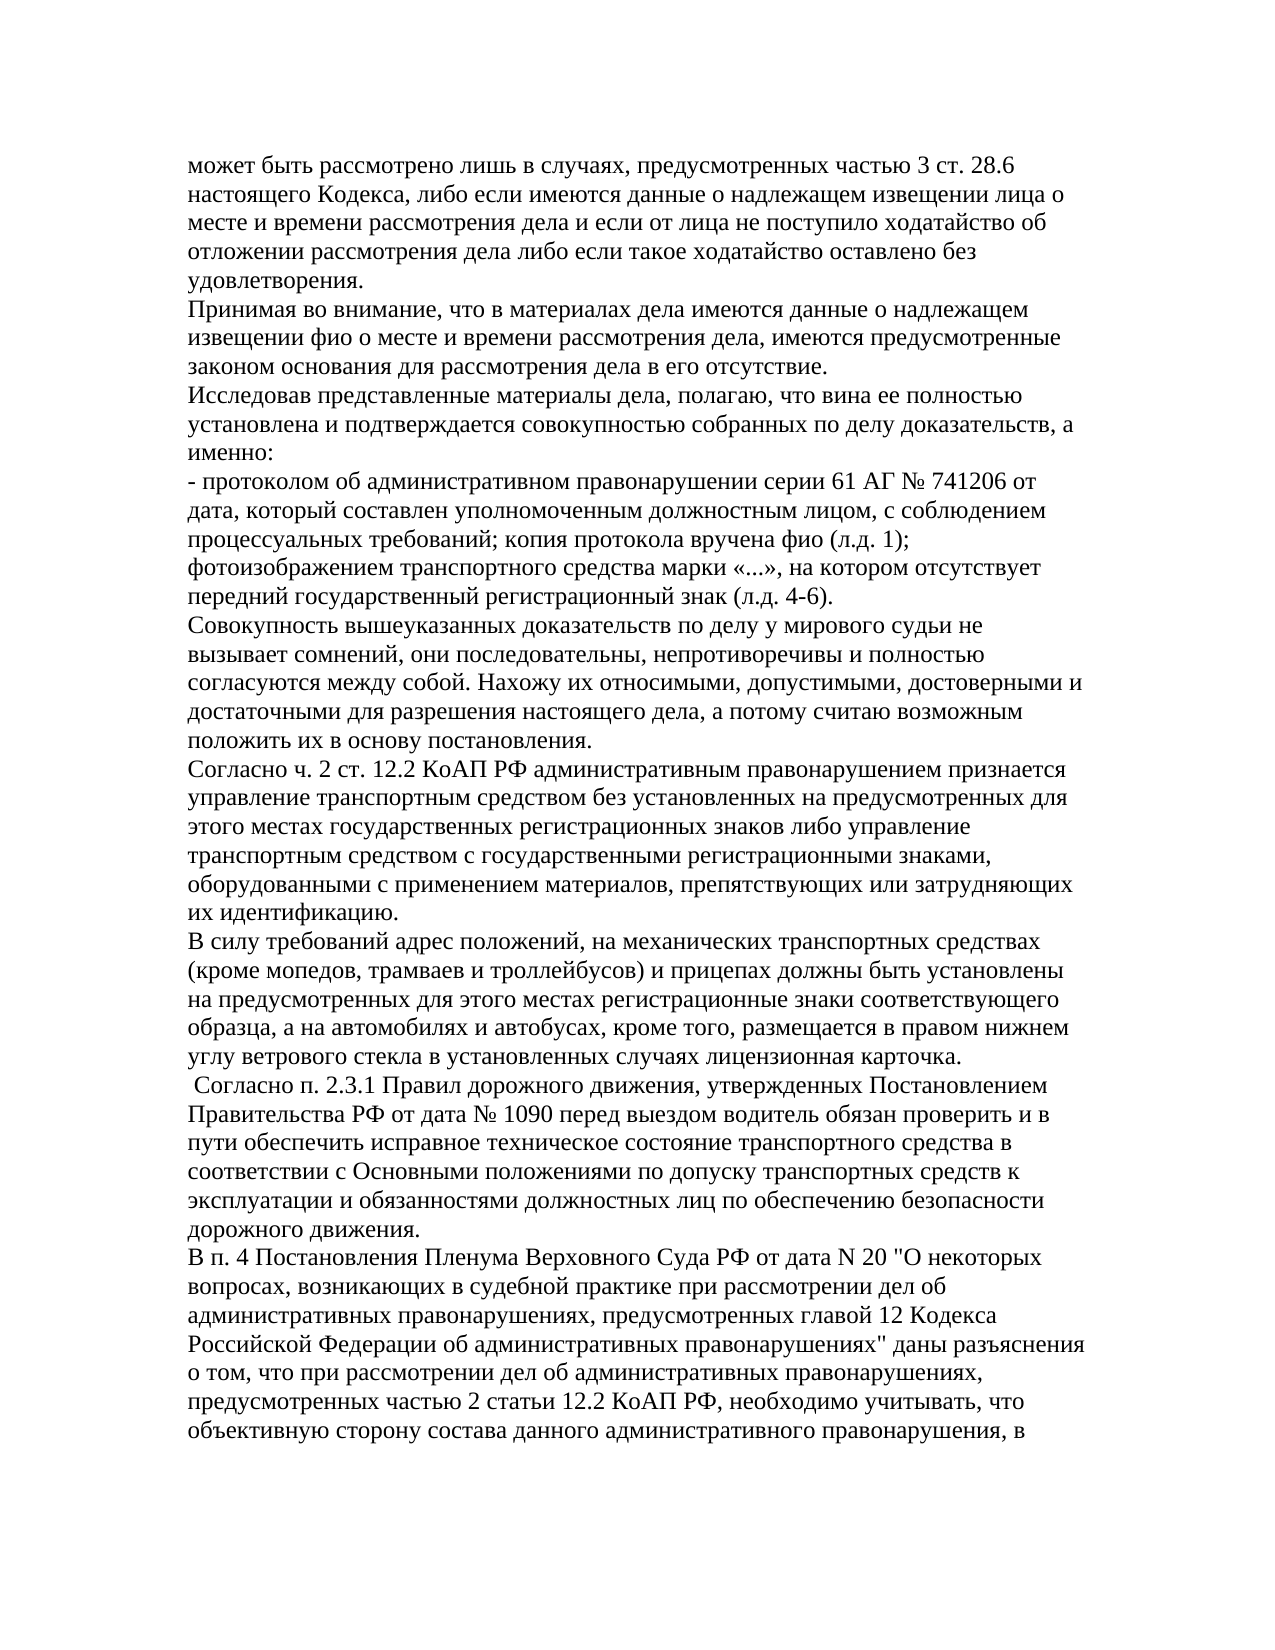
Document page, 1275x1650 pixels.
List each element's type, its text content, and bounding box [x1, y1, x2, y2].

text Принимая во внимание, что в материалах дела имеются данные о надлежащем извещении фио о месте и времени рассмотрения дела, имеются предусмотренные законом основания для рассмотрения дела в его отсутствие. [187, 294, 1087, 380]
text Исследовав представленные материалы дела, полагаю, что вина ее полностью установлена и подтверждается совокупностью собранных по делу доказательств, а именно: [187, 380, 1087, 466]
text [187, 1242, 1087, 1444]
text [187, 150, 1087, 294]
text Согласно п. 2.3.1 Правил дорожного движения, утвержденных Постановлением Правительства РФ от дата № 1090 перед выездом водитель обязан проверить и в пути обеспечить исправное техническое состояние транспортного средства в соответствии с Основными положениями по допуску транспортных средств к эксплуатации и обязанностями должностных лиц по обеспечению безопасности дорожного движения. [187, 1070, 1087, 1242]
text - протоколом об административном правонарушении серии 61 АГ № 741206 от дата, который составлен уполномоченным должностным лицом, с соблюдением процессуальных требований; копия протокола вручена фио (л.д. 1); фотоизображением транспортного средства марки «...», на котором отсутствует передний государственный регистрационный знак (л.д. 4-6). [187, 466, 1087, 610]
text В силу требований адрес положений, на механических транспортных средствах (кроме мопедов, трамваев и троллейбусов) и прицепах должны быть установлены на предусмотренных для этого местах регистрационные знаки соответствующего образца, а на автомобилях и автобусах, кроме того, размещается в правом нижнем углу ветрового стекла в установленных случаях лицензионная карточка. [187, 926, 1087, 1070]
text Совокупность вышеуказанных доказательств по делу у мирового судьи не вызывает сомнений, они последовательны, непротиворечивы и полностью согласуются между собой. Нахожу их относимыми, допустимыми, достоверными и достаточными для разрешения настоящего дела, а потому считаю возможным положить их в основу постановления. [187, 610, 1087, 754]
text Согласно ч. 2 ст. 12.2 КоАП РФ административным правонарушением признается управление транспортным средством без установленных на предусмотренных для этого местах государственных регистрационных знаков либо управление транспортным средством с государственными регистрационными знаками, оборудованными с применением материалов, препятствующих или затрудняющих их идентификацию. [187, 754, 1087, 926]
